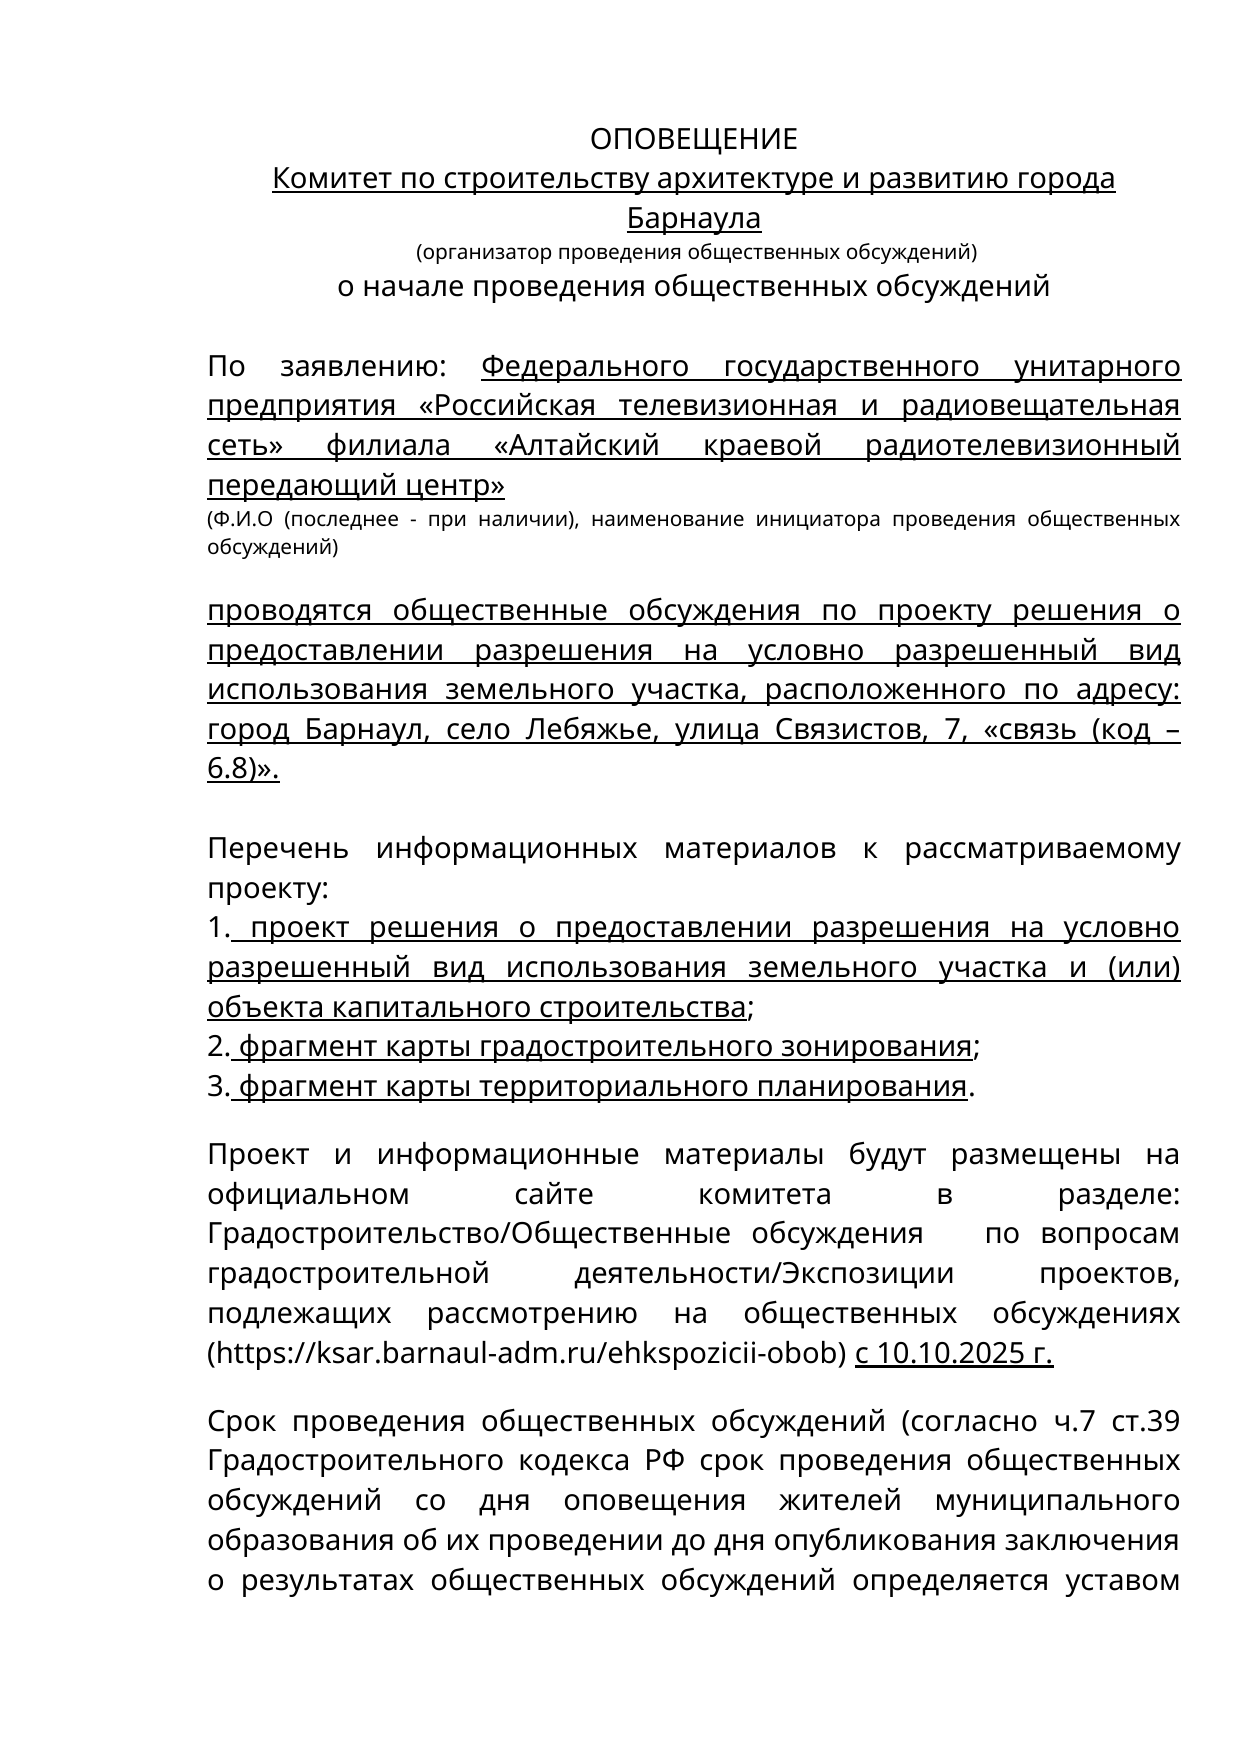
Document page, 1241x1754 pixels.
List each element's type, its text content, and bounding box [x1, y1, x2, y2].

text проводятся общественные обсуждения по проекту решения о предоставлении разрешения на условно разрешенный вид использования земельного участка, расположенного по адресу: город Барнаул, село Лебяжье, улица Связистов, 7, «связь (код – 6.8)». [207, 704, 1181, 742]
text По заявлению: Федерального государственного унитарного предприятия «Российская телевизионная и радиовещательная сеть» филиала «Алтайский краевой радиотелевизионный передающий центр» [207, 420, 1181, 458]
text о начале проведения общественных обсуждений [207, 266, 1181, 305]
text Проект и информационные материалы будут размещены на официальном сайте комитета в разделе: Градостроительство/Общественные обсуждения по вопросам градостроительной деятельности/Экспозиции проектов, подлежащих рассмотрению на общественных обсуждениях (https://ksar.barnaul-adm.ru/ehkspozicii-obob) с 10.10.2025 г. [207, 1133, 1181, 1372]
text По заявлению: Федерального государственного унитарного предприятия «Российская телевизионная и радиовещательная сеть» филиала «Алтайский краевой радиотелевизионный передающий центр» [207, 460, 1181, 504]
text Комитет по строительству архитектуре и развитию города Барнаула [207, 158, 1181, 237]
text 3. фрагмент карты территориального планирования. [207, 1065, 1181, 1105]
text (Ф.И.О (последнее - при наличии), наименование инициатора проведения общественных обсуждений) [207, 504, 1181, 561]
text проводятся общественные обсуждения по проекту решения о предоставлении разрешения на условно разрешенный вид использования земельного участка, расположенного по адресу: город Барнаул, село Лебяжье, улица Связистов, 7, «связь (код – 6.8)». [207, 744, 1181, 787]
text проводятся общественные обсуждения по проекту решения о предоставлении разрешения на условно разрешенный вид использования земельного участка, расположенного по адресу: город Барнаул, село Лебяжье, улица Связистов, 7, «связь (код – 6.8)». [207, 589, 1181, 623]
text По заявлению: Федерального государственного унитарного предприятия «Российская телевизионная и радиовещательная сеть» филиала «Алтайский краевой радиотелевизионный передающий центр» [207, 345, 1181, 418]
text ОПОВЕЩЕНИЕ [207, 118, 1181, 158]
text 2. фрагмент карты градостроительного зонирования; [207, 1026, 1181, 1065]
text проводятся общественные обсуждения по проекту решения о предоставлении разрешения на условно разрешенный вид использования земельного участка, расположенного по адресу: город Барнаул, село Лебяжье, улица Связистов, 7, «связь (код – 6.8)». [207, 625, 1181, 662]
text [207, 1400, 1181, 1598]
text 1. проект решения о предоставлении разрешения на условно разрешенный вид использования земельного участка и (или) объекта капитального строительства; [207, 907, 1181, 980]
text (организатор проведения общественных обсуждений) [207, 237, 1181, 266]
text проводятся общественные обсуждения по проекту решения о предоставлении разрешения на условно разрешенный вид использования земельного участка, расположенного по адресу: город Барнаул, село Лебяжье, улица Связистов, 7, «связь (код – 6.8)». [207, 664, 1181, 702]
text Перечень информационных материалов к рассматриваемому проекту: [207, 827, 1181, 907]
text 1. проект решения о предоставлении разрешения на условно разрешенный вид использования земельного участка и (или) объекта капитального строительства; [207, 982, 1181, 1026]
